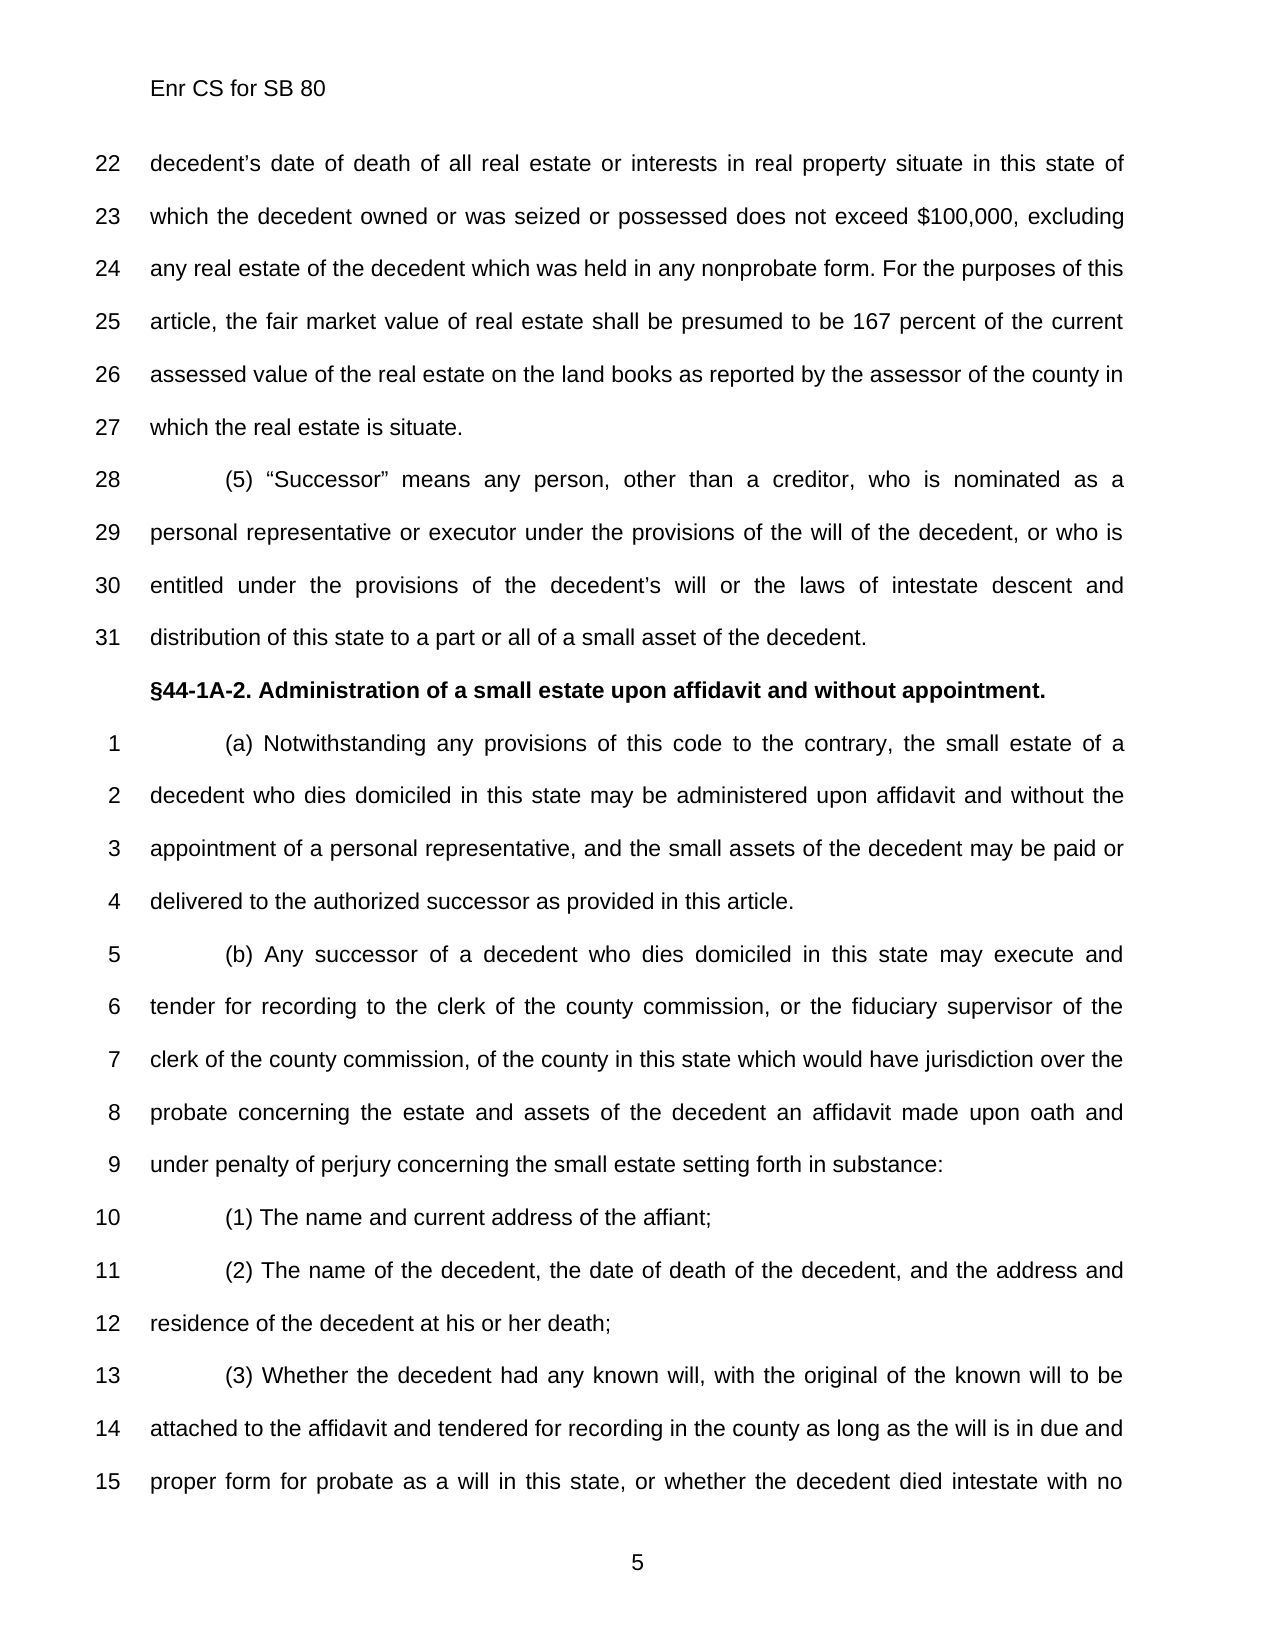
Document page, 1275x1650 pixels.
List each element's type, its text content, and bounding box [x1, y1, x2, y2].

text (b) Any successor of a decedent who dies domiciled in this state may execute and tender for recording to the clerk of the county commission, or the fiduciary supervisor of the clerk of the county commission, of the county in this state which would have jurisdiction over the probate concerning the estate and assets of the decedent an affidavit made upon oath and under penalty of perjury concerning the small estate setting forth in substance: [150, 941, 1125, 1178]
text (a) Notwithstanding any provisions of this code to the contrary, the small estate of a decedent who dies domiciled in this state may be administered upon affidavit and without the appointment of a personal representative, and the small assets of the decedent may be paid or delivered to the authorized successor as provided in this article. [150, 730, 1125, 914]
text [150, 150, 1125, 440]
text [150, 1362, 1125, 1494]
text (5) “Successor” means any person, other than a creditor, who is nominated as a personal representative or executor under the provisions of the will of the decedent, or who is entitled under the provisions of the decedent’s will or the laws of intestate descent and distribution of this state to a part or all of a small asset of the decedent. [150, 466, 1125, 651]
text (2) The name of the decedent, the date of death of the decedent, and the address and residence of the decedent at his or her death; [150, 1257, 1125, 1336]
text (1) The name and current address of the affiant; [150, 1204, 1125, 1231]
subtitle §44-1A-2. Administration of a small estate upon affidavit and without appointment. [150, 677, 1125, 703]
